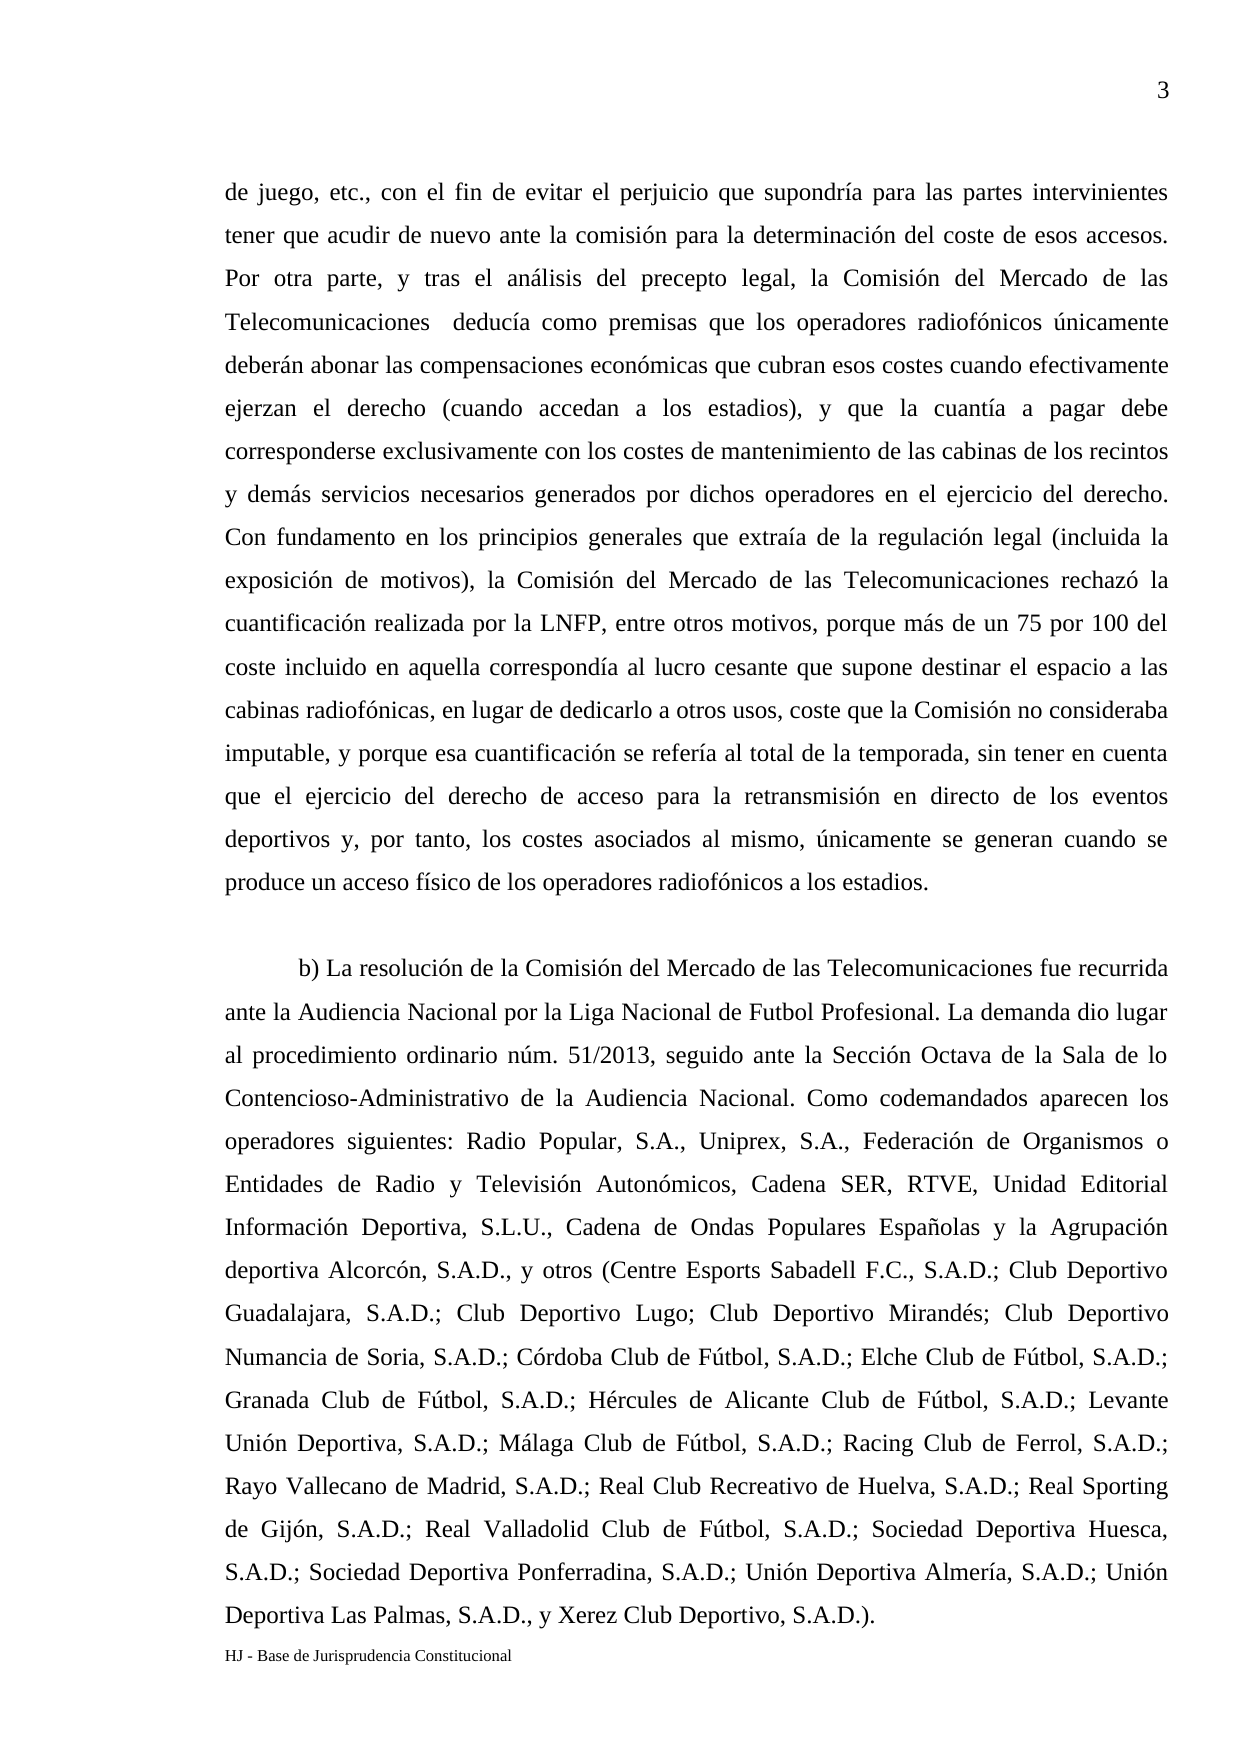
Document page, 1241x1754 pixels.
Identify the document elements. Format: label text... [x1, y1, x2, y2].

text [224, 177, 1169, 896]
text b) La resolución de la Comisión del Mercado de las Telecomunicaciones fue recurrida ante la Audiencia Nacional por la Liga Nacional de Futbol Profesional. La demanda dio lugar al procedimiento ordinario núm. 51/2013, seguido ante la Sección Octava de la Sala de lo Contencioso-Administrativo de la Audiencia Nacional. Como codemandados aparecen los operadores siguientes: Radio Popular, S.A., Uniprex, S.A., Federación de Organismos o Entidades de Radio y Televisión Autonómicos, Cadena SER, RTVE, Unidad Editorial Información Deportiva, S.L.U., Cadena de Ondas Populares Españolas y la Agrupación deportiva Alcorcón, S.A.D., y otros (Centre Esports Sabadell F.C., S.A.D.; Club Deportivo Guadalajara, S.A.D.; Club Deportivo Lugo; Club Deportivo Mirandés; Club Deportivo Numancia de Soria, S.A.D.; Córdoba Club de Fútbol, S.A.D.; Elche Club de Fútbol, S.A.D.; Granada Club de Fútbol, S.A.D.; Hércules de Alicante Club de Fútbol, S.A.D.; Levante Unión Deportiva, S.A.D.; Málaga Club de Fútbol, S.A.D.; Racing Club de Ferrol, S.A.D.; Rayo Vallecano de Madrid, S.A.D.; Real Club Recreativo de Huelva, S.A.D.; Real Sporting de Gijón, S.A.D.; Real Valladolid Club de Fútbol, S.A.D.; Sociedad Deportiva Huesca, S.A.D.; Sociedad Deportiva Ponferradina, S.A.D.; Unión Deportiva Almería, S.A.D.; Unión Deportiva Las Palmas, S.A.D., y Xerez Club Deportivo, S.A.D.). [224, 953, 1169, 1629]
